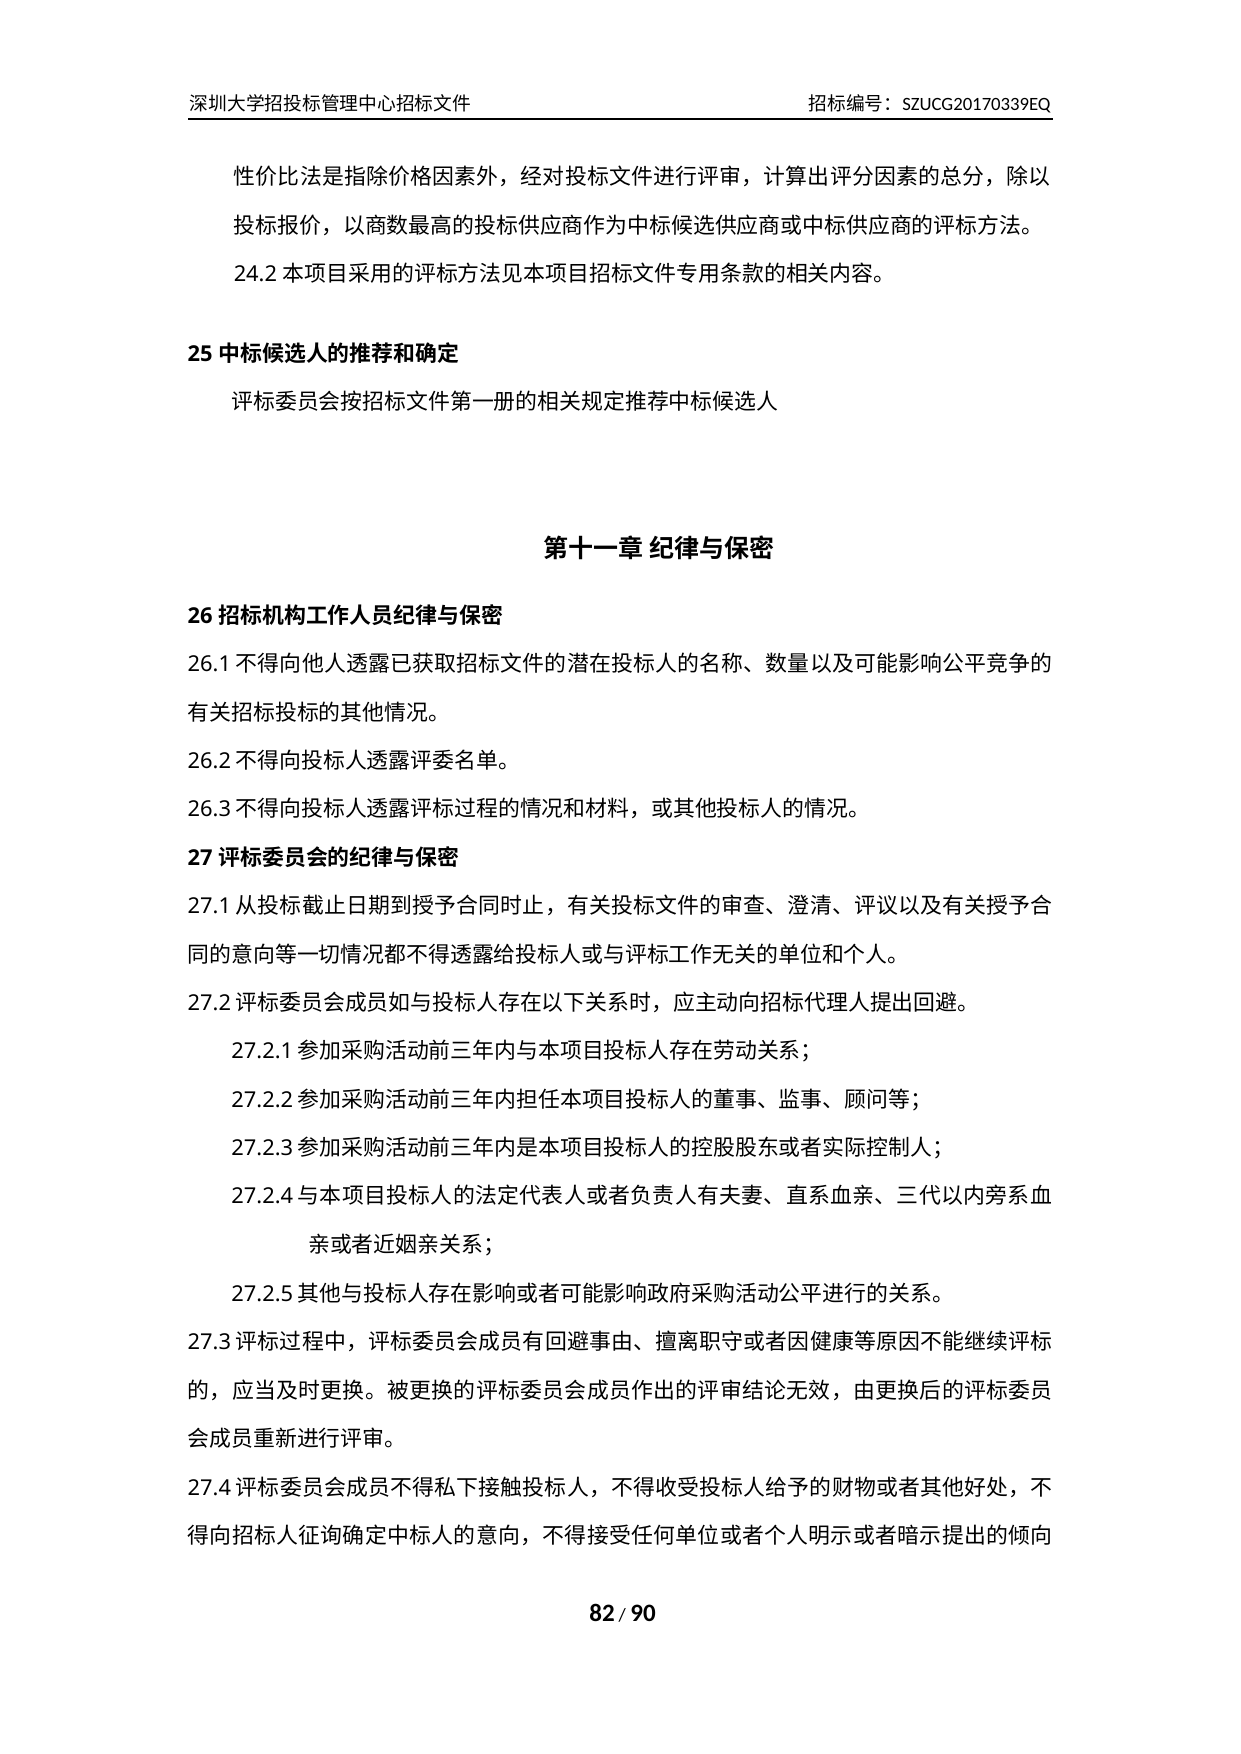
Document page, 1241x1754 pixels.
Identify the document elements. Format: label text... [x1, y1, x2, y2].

text 26.3不得向投标人透露评标过程的情况和材料，或其他投标人的情况。 [187, 791, 1053, 823]
text 24.2 本项目采用的评标方法见本项目招标文件专用条款的相关内容。 [233, 256, 1053, 288]
text 27.2评标委员会成员如与投标人存在以下关系时，应主动向招标代理人提出回避。 [187, 985, 1053, 1017]
text 27 评标委员会的纪律与保密 [187, 839, 1053, 872]
text 27.1从投标截止日期到授予合同时止，有关投标文件的审查、澄清、评议以及有关授予合同的意向等一切情况都不得透露给投标人或与评标工作无关的单位和个人。 [187, 888, 1053, 969]
text 27.3评标过程中，评标委员会成员有回避事由、擅离职守或者因健康等原因不能继续评标的，应当及时更换。被更换的评标委员会成员作出的评审结论无效，由更换后的评标委员会成员重新进行评审。 [187, 1323, 1053, 1453]
text 评标委员会按招标文件第一册的相关规定推荐中标候选人 [187, 384, 1053, 416]
text 26 招标机构工作人员纪律与保密 [187, 597, 1053, 630]
text 27.2.3参加采购活动前三年内是本项目投标人的控股股东或者实际控制人； [231, 1130, 1053, 1162]
text 性价比法是指除价格因素外，经对投标文件进行评审，计算出评分因素的总分，除以投标报价，以商数最高的投标供应商作为中标候选供应商或中标供应商的评标方法。 [233, 158, 1053, 240]
text 27.2.1参加采购活动前三年内与本项目投标人存在劳动关系； [231, 1033, 1053, 1066]
text 27.2.5其他与投标人存在影响或者可能影响政府采购活动公平进行的关系。 [187, 1275, 1053, 1308]
text 25 中标候选人的推荐和确定 [187, 336, 1053, 369]
text 27.2.4与本项目投标人的法定代表人或者负责人有夫妻、直系血亲、三代以内旁系血亲或者近姻亲关系； [231, 1178, 1053, 1259]
text 26.1不得向他人透露已获取招标文件的潜在投标人的名称、数量以及可能影响公平竞争的有关招标投标的其他情况。 [187, 646, 1053, 727]
text 第十一章 纪律与保密 [265, 514, 1053, 579]
text 27.2.2参加采购活动前三年内担任本项目投标人的董事、监事、顾问等； [231, 1081, 1053, 1114]
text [187, 1469, 1053, 1551]
text 26.2不得向投标人透露评委名单。 [187, 743, 1053, 775]
